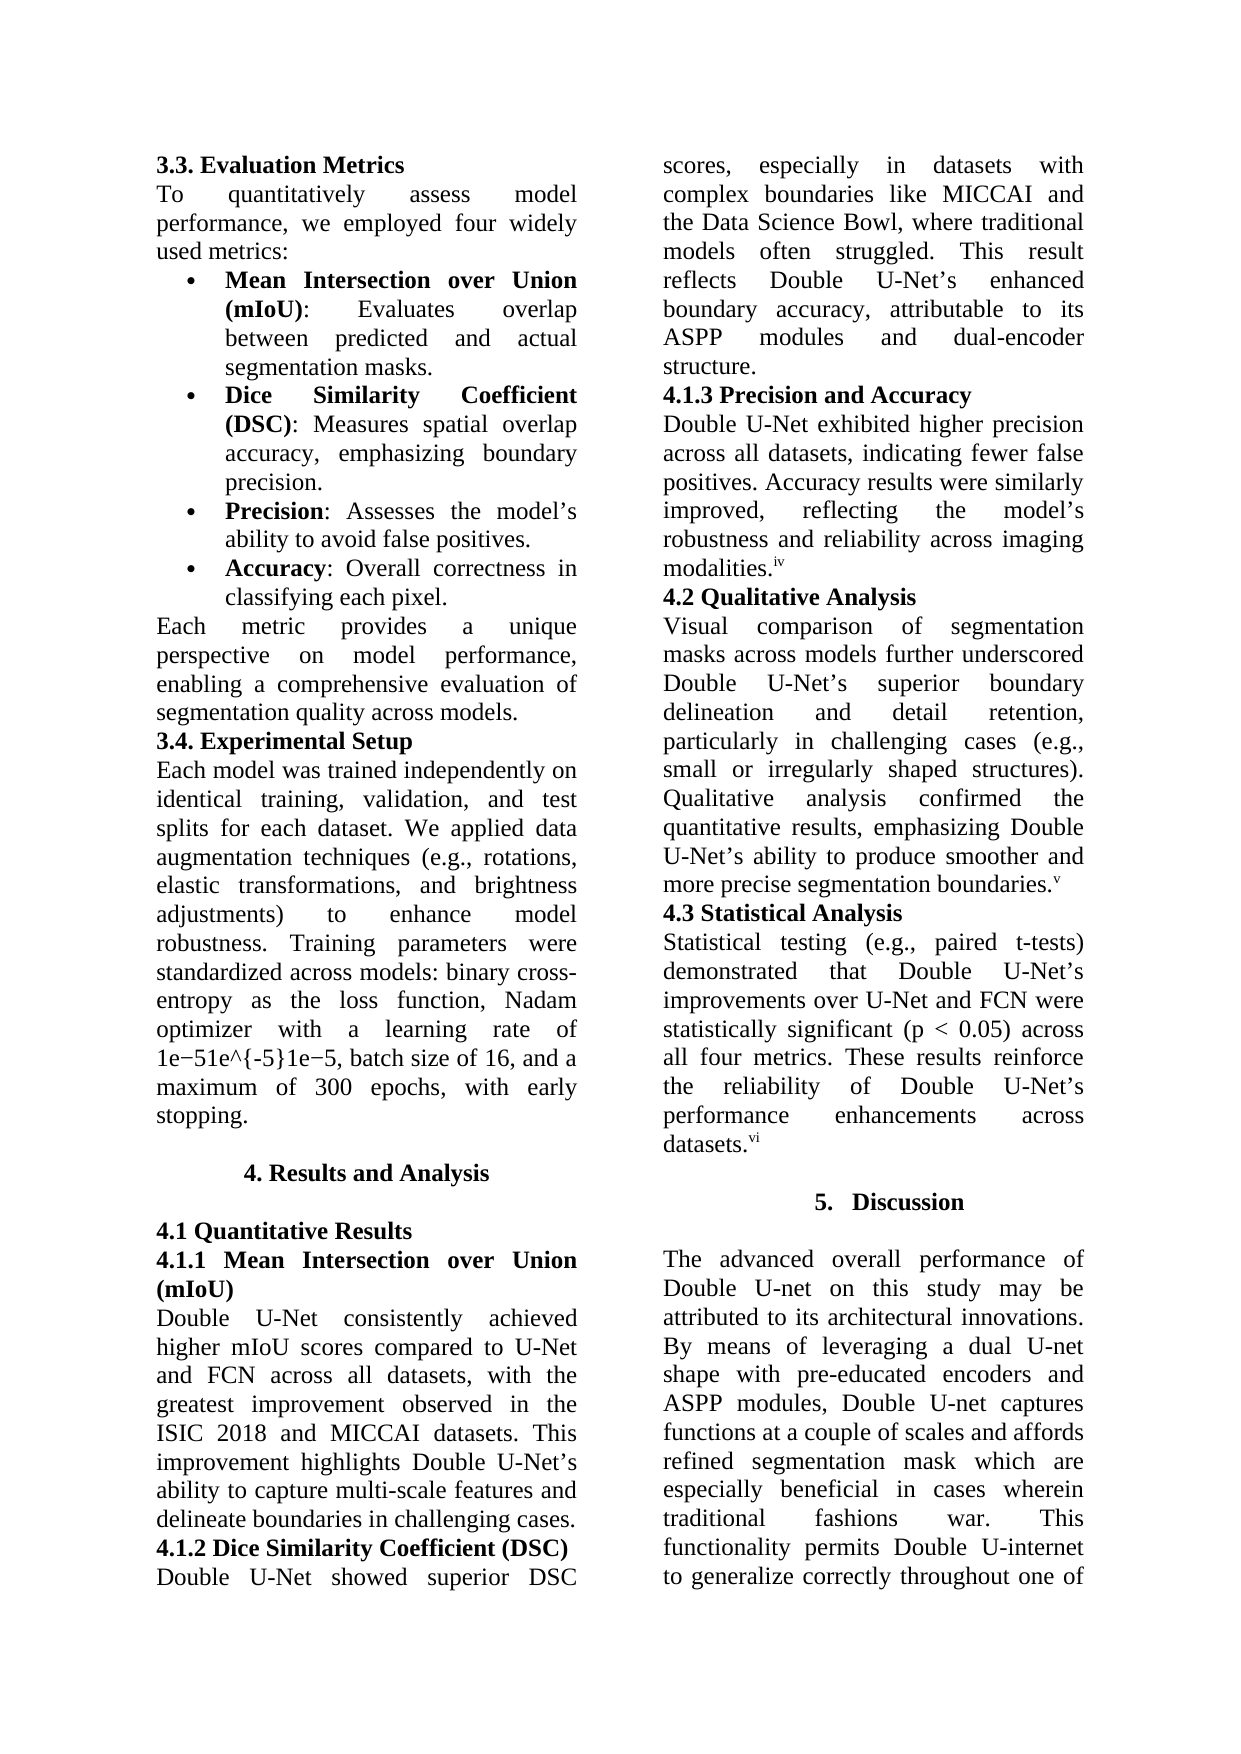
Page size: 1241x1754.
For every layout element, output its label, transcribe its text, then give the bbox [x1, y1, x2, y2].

text To quantitatively assess model performance, we employed four widely used metrics: [156, 179, 577, 265]
text 3.3. Evaluation Metrics [156, 150, 577, 179]
text 4. Results and Analysis [156, 1158, 577, 1187]
text 4.1 Quantitative Results [156, 1216, 577, 1245]
list Mean Intersection over Union (mIoU): Evaluates overlap between predicted and actual segmentation masks. [187, 265, 577, 380]
text Each model was trained independently on identical training, validation, and test splits for each dataset. We applied data augmentation techniques (e.g., rotations, elastic transformations, and brightness adjustments) to enhance model robustness. Training parameters were standardized across models: binary cross-entropy as the loss function, Nadam optimizer with a learning rate of 1e−51e^{-5}1e−5, batch size of 16, and a maximum of 300 epochs, with early stopping. [156, 755, 577, 1129]
text 4.2 Qualitative Analysis [663, 582, 1084, 611]
list Dice Similarity Coefficient (DSC): Measures spatial overlap accuracy, emphasizing boundary precision. [187, 381, 577, 496]
text 4.1.3 Precision and Accuracy [663, 380, 1084, 409]
list Precision: Assesses the model’s ability to avoid false positives. [187, 496, 577, 553]
text Statistical testing (e.g., paired t-tests) demonstrated that Double U-Net’s improvements over U-Net and FCN were statistically significant (p < 0.05) across all four metrics. These results reinforce the reliability of Double U-Net’s performance enhancements across datasets. [663, 927, 1084, 1157]
text 4.1.1 Mean Intersection over Union (mIoU) [156, 1245, 577, 1303]
list Accuracy: Overall correctness in classifying each pixel. [187, 553, 577, 611]
text 4.1.2 Dice Similarity Coefficient (DSC) [156, 1533, 577, 1562]
list Discussion [694, 1187, 1084, 1215]
text 4.3 Statistical Analysis [663, 898, 1084, 927]
text Double U-Net exhibited higher precision across all datasets, indicating fewer false positives. Accuracy results were similarly improved, reflecting the model’s robustness and reliability across imaging modalities. [663, 409, 1084, 582]
text Double U-Net showed superior DSC scores, especially in datasets with complex boundaries like MICCAI and the Data Science Bowl, where traditional models often struggled. This result reflects Double U-Net’s enhanced boundary accuracy, attributable to its ASPP modules and dual-encoder structure. [663, 150, 1084, 380]
text Each metric provides a unique perspective on model performance, enabling a comprehensive evaluation of segmentation quality across models. [156, 611, 577, 726]
text Double U-Net consistently achieved higher mIoU scores compared to U-Net and FCN across all datasets, with the greatest improvement observed in the ISIC 2018 and MICCAI datasets. This improvement highlights Double U-Net’s ability to capture multi-scale features and delineate boundaries in challenging cases. [156, 1303, 577, 1533]
text Visual comparison of segmentation masks across models further underscored Double U-Net’s superior boundary delineation and detail retention, particularly in challenging cases (e.g., small or irregularly shaped structures). Qualitative analysis confirmed the quantitative results, emphasizing Double U-Net’s ability to produce smoother and more precise segmentation boundaries. [663, 611, 1084, 898]
text 3.4. Experimental Setup [156, 726, 577, 755]
